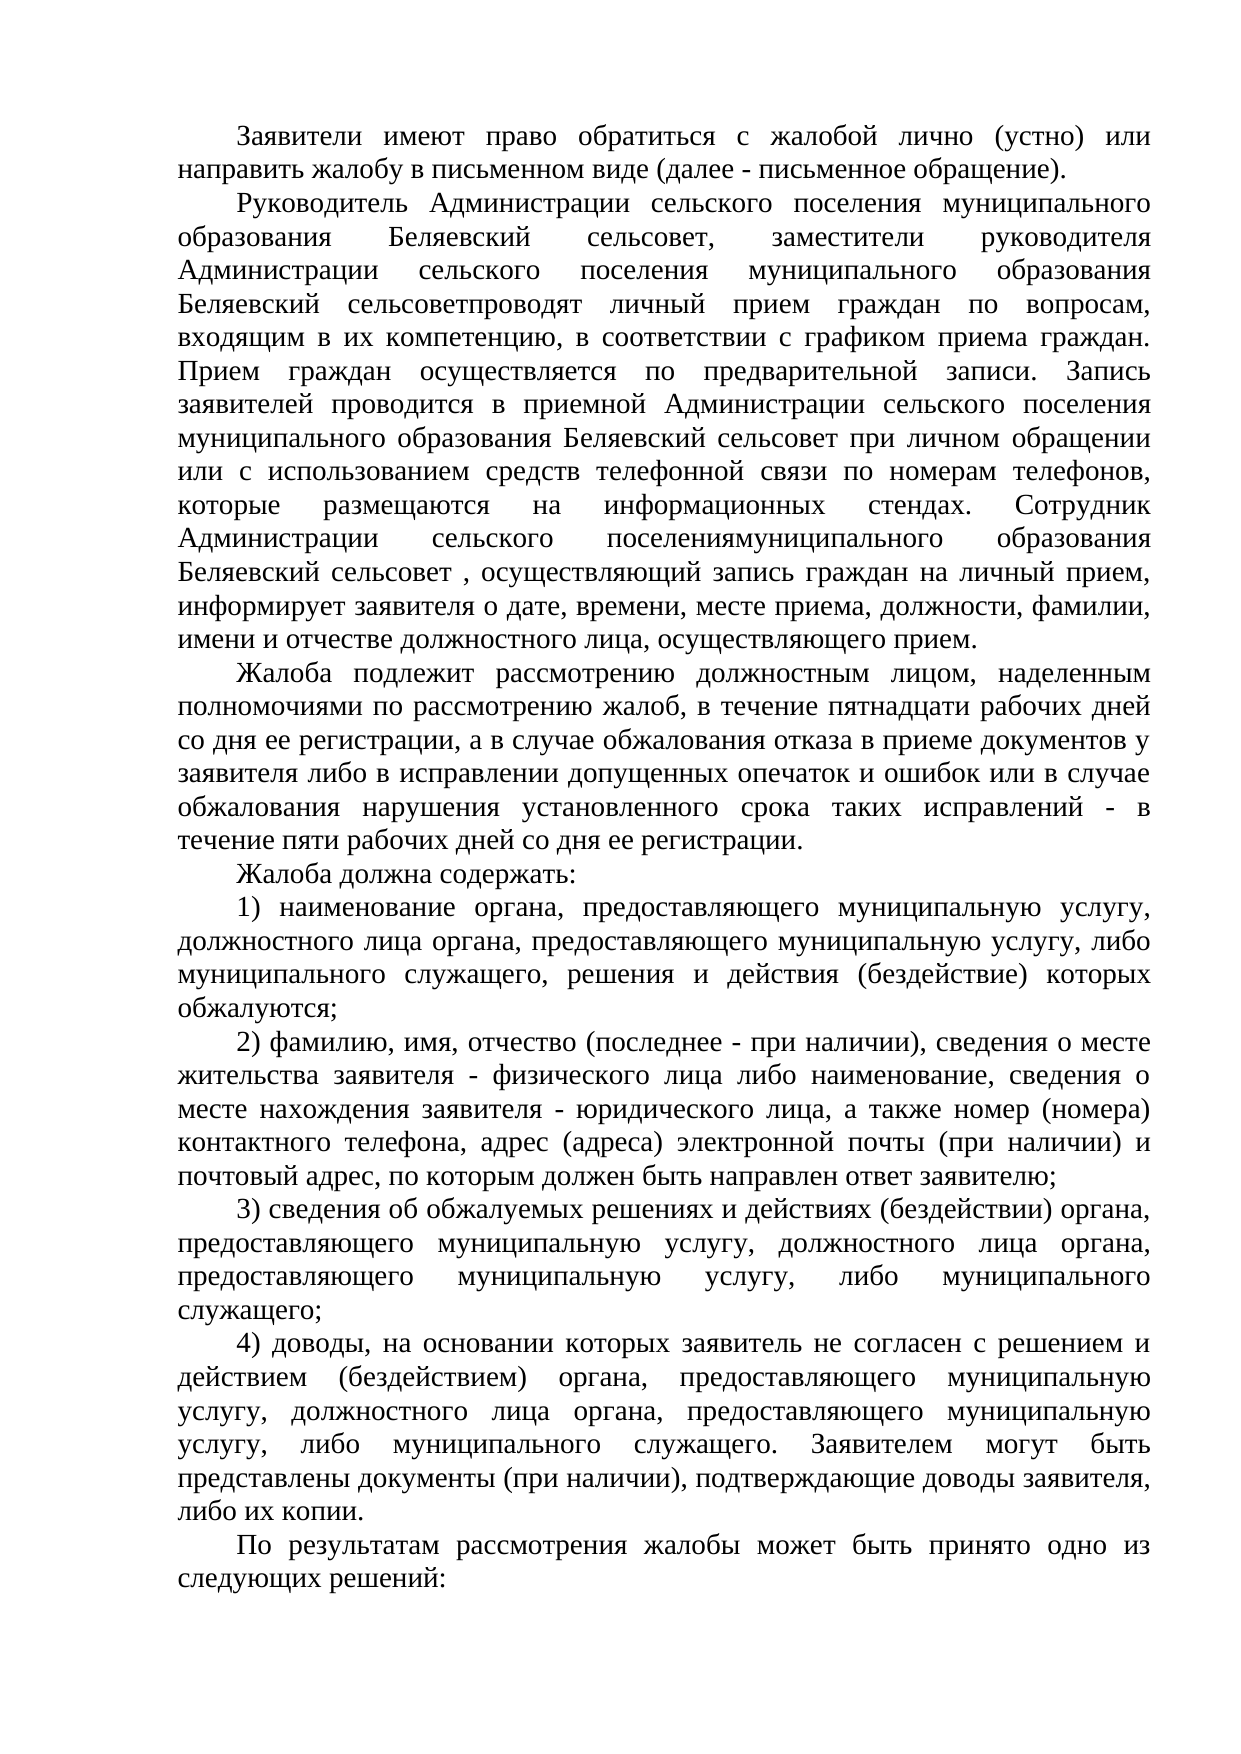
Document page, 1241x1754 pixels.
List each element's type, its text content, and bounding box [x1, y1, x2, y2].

text Руководитель Администрации сельского поселения муниципального образования Беляевский сельсовет, заместители руководителя Администрации сельского поселения муниципального образования Беляевский сельсоветпроводят личный прием граждан по вопросам, входящим в их компетенцию, в соответствии с графиком приема граждан. Прием граждан осуществляется по предварительной записи. Запись заявителей проводится в приемной Администрации сельского поселения муниципального образования Беляевский сельсовет при личном обращении или с использованием средств телефонной связи по номерам телефонов, которые размещаются на информационных стендах. Сотрудник Администрации сельского поселениямуниципального образования Беляевский сельсовет , осуществляющий запись граждан на личный прием, информирует заявителя о дате, времени, месте приема, должности, фамилии, имени и отчестве должностного лица, осуществляющего прием. [177, 185, 1152, 655]
text Жалоба должна содержать: [177, 856, 1152, 889]
text Жалоба подлежит рассмотрению должностным лицом, наделенным полномочиями по рассмотрению жалоб, в течение пятнадцати рабочих дней со дня ее регистрации, а в случае обжалования отказа в приеме документов у заявителя либо в исправлении допущенных опечаток и ошибок или в случае обжалования нарушения установленного срока таких исправлений - в течение пяти рабочих дней со дня ее регистрации. [177, 655, 1152, 856]
text По результатам рассмотрения жалобы может быть принято одно из следующих решений: [177, 1527, 1152, 1594]
text 2) фамилию, имя, отчество (последнее - при наличии), сведения о месте жительства заявителя - физического лица либо наименование, сведения о месте нахождения заявителя - юридического лица, а также номер (номера) контактного телефона, адрес (адреса) электронной почты (при наличии) и почтовый адрес, по которым должен быть направлен ответ заявителю; [177, 1024, 1152, 1191]
text 4) доводы, на основании которых заявитель не согласен с решением и действием (бездействием) органа, предоставляющего муниципальную услугу, должностного лица органа, предоставляющего муниципальную услугу, либо муниципального служащего. Заявителем могут быть представлены документы (при наличии), подтверждающие доводы заявителя, либо их копии. [177, 1326, 1152, 1527]
text 3) сведения об обжалуемых решениях и действиях (бездействии) органа, предоставляющего муниципальную услугу, должностного лица органа, предоставляющего муниципальную услугу, либо муниципального служащего; [177, 1191, 1152, 1326]
text 1) наименование органа, предоставляющего муниципальную услугу, должностного лица органа, предоставляющего муниципальную услугу, либо муниципального служащего, решения и действия (бездействие) которых обжалуются; [177, 889, 1152, 1024]
text Заявители имеют право обратиться с жалобой лично (устно) или направить жалобу в письменном виде (далее - письменное обращение). [177, 118, 1152, 185]
